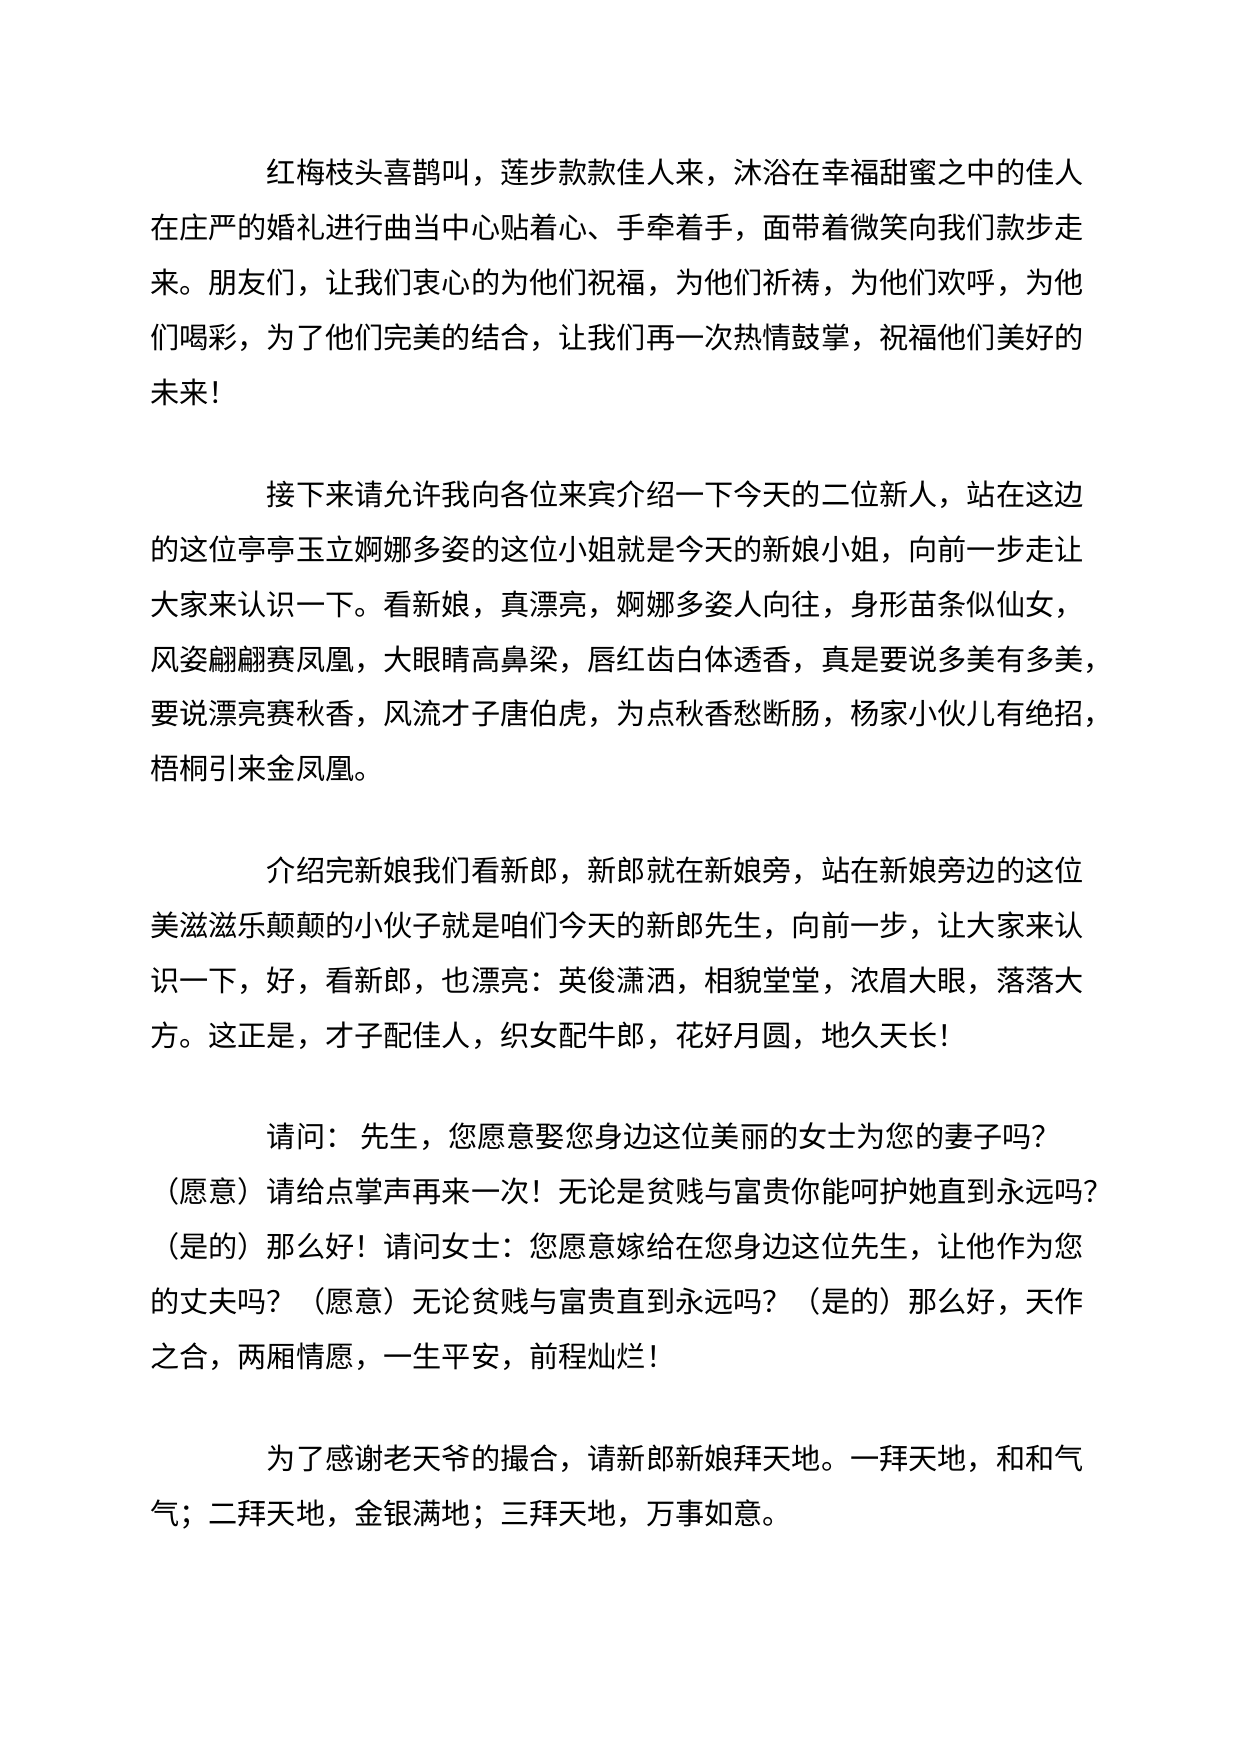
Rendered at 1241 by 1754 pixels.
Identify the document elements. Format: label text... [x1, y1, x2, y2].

text 红梅枝头喜鹊叫，莲步款款佳人来，沐浴在幸福甜蜜之中的佳人在庄严的婚礼进行曲当中心贴着心、手牵着手，面带着微笑向我们款步走来。朋友们，让我们衷心的为他们祝福，为他们祈祷，为他们欢呼，为他们喝彩，为了他们完美的结合，让我们再一次热情鼓掌，祝福他们美好的未来！ [150, 150, 1090, 412]
text 接下来请允许我向各位来宾介绍一下今天的二位新人，站在这边的这位亭亭玉立婀娜多姿的这位小姐就是今天的新娘小姐，向前一步走让大家来认识一下。看新娘，真漂亮，婀娜多姿人向往，身形苗条似仙女，风姿翩翩赛凤凰，大眼睛高鼻梁，唇红齿白体透香，真是要说多美有多美，要说漂亮赛秋香，风流才子唐伯虎，为点秋香愁断肠，杨家小伙儿有绝招，梧桐引来金凤凰。 [150, 471, 1090, 788]
text 介绍完新娘我们看新郎，新郎就在新娘旁，站在新娘旁边的这位美滋滋乐颠颠的小伙子就是咱们今天的新郎先生，向前一步，让大家来认识一下，好，看新郎，也漂亮：英俊潇洒，相貌堂堂，浓眉大眼，落落大方。这正是，才子配佳人，织女配牛郎，花好月圆，地久天长！ [150, 848, 1090, 1054]
text 为了感谢老天爷的撮合，请新郎新娘拜天地。一拜天地，和和气气；二拜天地，金银满地；三拜天地，万事如意。 [150, 1435, 1090, 1533]
text 请问： 先生，您愿意娶您身边这位美丽的女士为您的妻子吗？（愿意）请给点掌声再来一次！无论是贫贱与富贵你能呵护她直到永远吗？（是的）那么好！请问女士：您愿意嫁给在您身边这位先生，让他作为您的丈夫吗？（愿意）无论贫贱与富贵直到永远吗？（是的）那么好，天作之合，两厢情愿，一生平安，前程灿烂！ [150, 1114, 1090, 1376]
